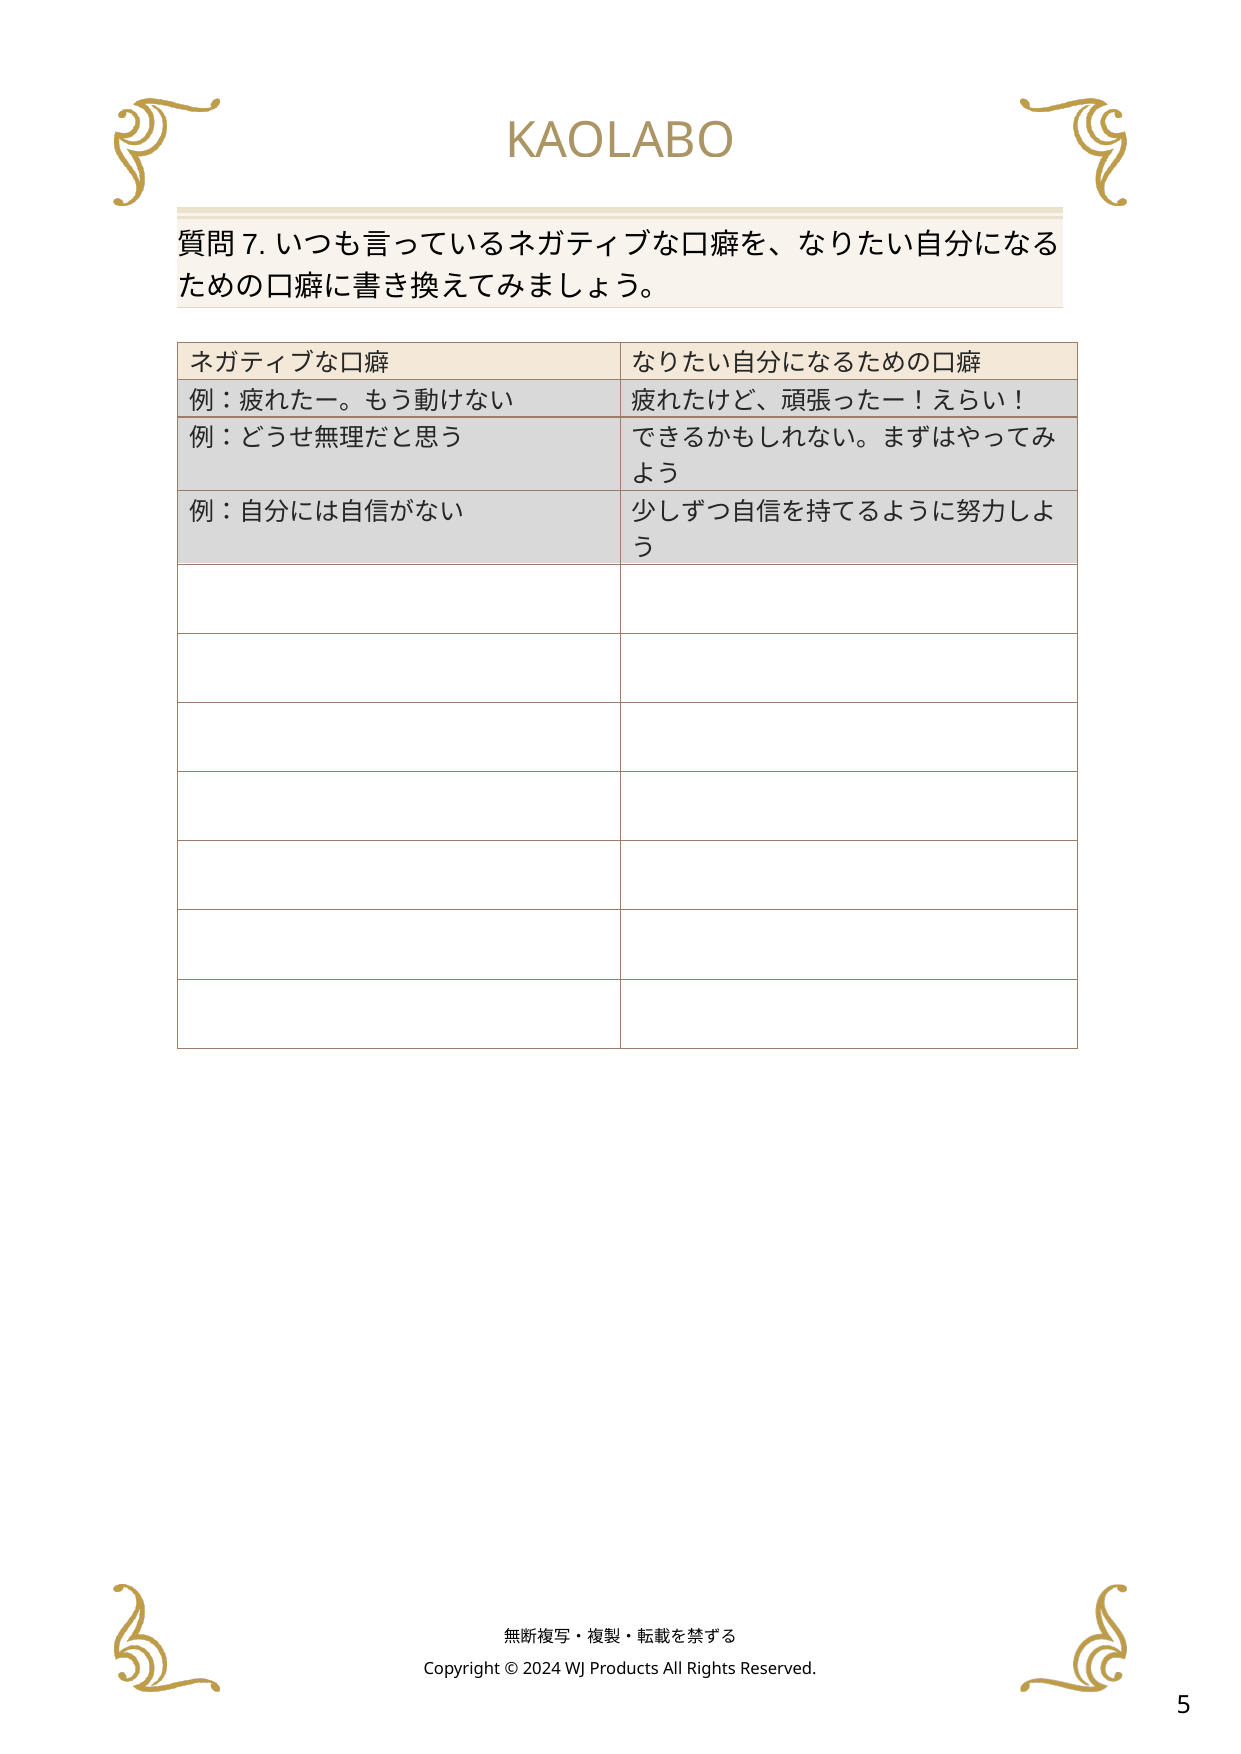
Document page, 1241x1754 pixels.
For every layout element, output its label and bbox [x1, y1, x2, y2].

picture [1020, 98, 1127, 206]
picture [113, 98, 220, 206]
picture [113, 1584, 220, 1692]
picture [1021, 1585, 1127, 1692]
